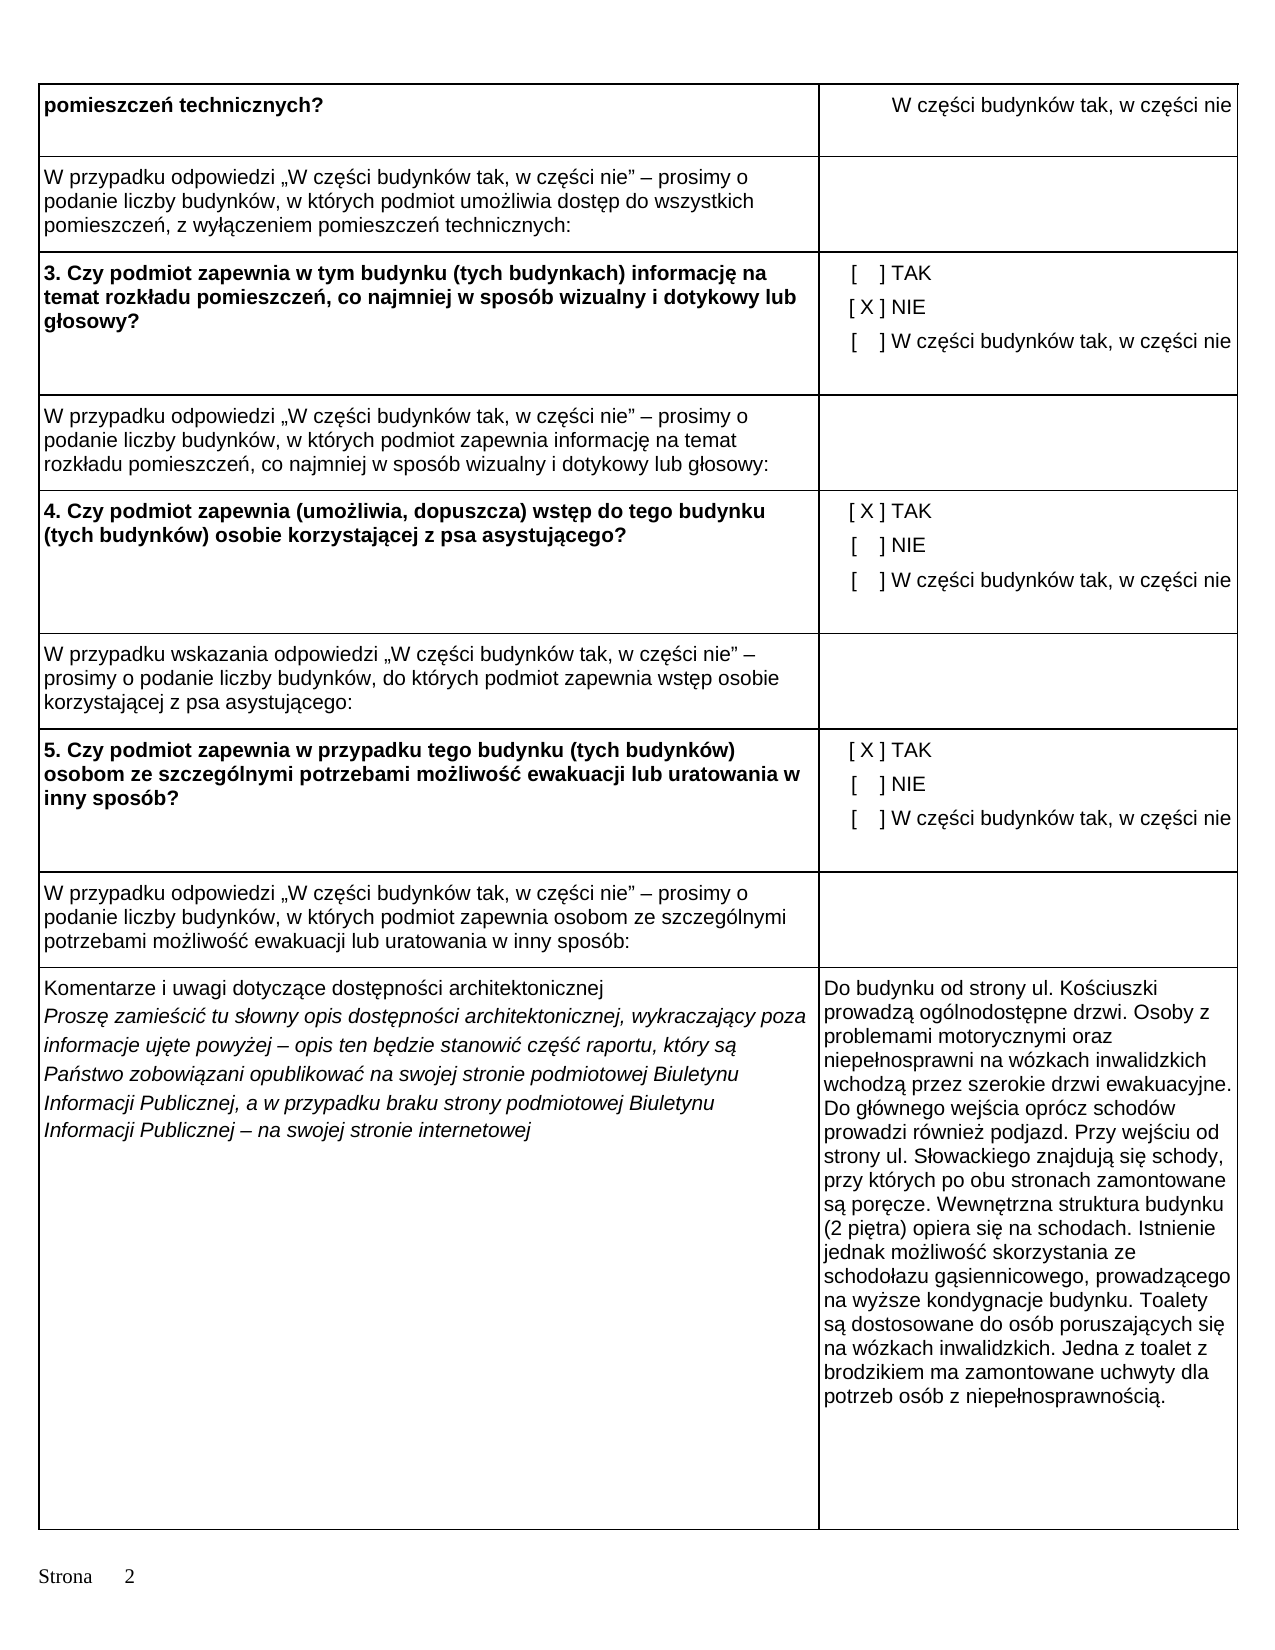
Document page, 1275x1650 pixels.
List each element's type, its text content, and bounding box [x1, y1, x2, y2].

table_cell [820, 634, 1237, 728]
table_cell [ X ] TAK [ ] NIE [ ] W części budynków tak, w części nie [820, 491, 1237, 633]
table_cell 3. Czy podmiot zapewnia w tym budynku (tych budynkach) informację na temat rozkładu pomieszczeń, co najmniej w sposób wizualny i dotykowy lub głosowy? [40, 253, 818, 394]
table_cell W przypadku wskazania odpowiedzi „W części budynków tak, w części nie” – prosimy o podanie liczby budynków, do których podmiot zapewnia wstęp osobie korzystającej z psa asystującego: [40, 634, 818, 728]
table_cell [ X ] TAK [ ] NIE [ ] W części budynków tak, w części nie [820, 730, 1237, 871]
table_cell Komentarze i uwagi dotyczące dostępności architektonicznej Proszę zamieścić tu słowny opis dostępności architektonicznej, wykraczający poza informacje ujęte powyżej – opis ten będzie stanowić część raportu, który są Państwo zobowiązani opublikować na swojej stronie podmiotowej Biuletynu Informacji Publicznej, a w przypadku braku strony podmiotowej Biuletynu Informacji Publicznej – na swojej stronie internetowej [40, 968, 818, 1528]
table_header pomieszczeń technicznych? [40, 85, 818, 156]
table_cell W przypadku odpowiedzi „W części budynków tak, w części nie” – prosimy o podanie liczby budynków, w których podmiot zapewnia osobom ze szczególnymi potrzebami możliwość ewakuacji lub uratowania w inny sposób: [40, 873, 818, 967]
table_cell [ ] TAK [ X ] NIE [ ] W części budynków tak, w części nie [820, 253, 1237, 394]
table_cell 4. Czy podmiot zapewnia (umożliwia, dopuszcza) wstęp do tego budynku (tych budynków) osobie korzystającej z psa asystującego? [40, 491, 818, 633]
table_cell [820, 396, 1237, 489]
table_cell W przypadku odpowiedzi „W części budynków tak, w części nie” – prosimy o podanie liczby budynków, w których podmiot zapewnia informację na temat rozkładu pomieszczeń, co najmniej w sposób wizualny i dotykowy lub głosowy: [40, 396, 818, 489]
table_cell Do budynku od strony ul. Kościuszki prowadzą ogólnodostępne drzwi. Osoby z problemami motorycznymi oraz niepełnosprawni na wózkach inwalidzkich wchodzą przez szerokie drzwi ewakuacyjne. Do głównego wejścia oprócz schodów prowadzi również podjazd. Przy wejściu od strony ul. Słowackiego znajdują się schody, przy których po obu stronach zamontowane są poręcze. Wewnętrzna struktura budynku (2 piętra) opiera się na schodach. Istnienie jednak możliwość skorzystania ze schodołazu gąsiennicowego, prowadzącego na wyższe kondygnacje budynku. Toalety są dostosowane do osób poruszających się na wózkach inwalidzkich. Jedna z toalet z brodzikiem ma zamontowane uchwyty dla potrzeb osób z niepełnosprawnością. [820, 968, 1237, 1528]
table_cell [820, 873, 1237, 967]
table_cell W przypadku odpowiedzi „W części budynków tak, w części nie” – prosimy o podanie liczby budynków, w których podmiot umożliwia dostęp do wszystkich pomieszczeń, z wyłączeniem pomieszczeń technicznych: [40, 157, 818, 251]
table_cell [820, 157, 1237, 251]
table_header W części budynków tak, w części nie [820, 85, 1237, 156]
table_cell 5. Czy podmiot zapewnia w przypadku tego budynku (tych budynków) osobom ze szczególnymi potrzebami możliwość ewakuacji lub uratowania w inny sposób? [40, 730, 818, 871]
